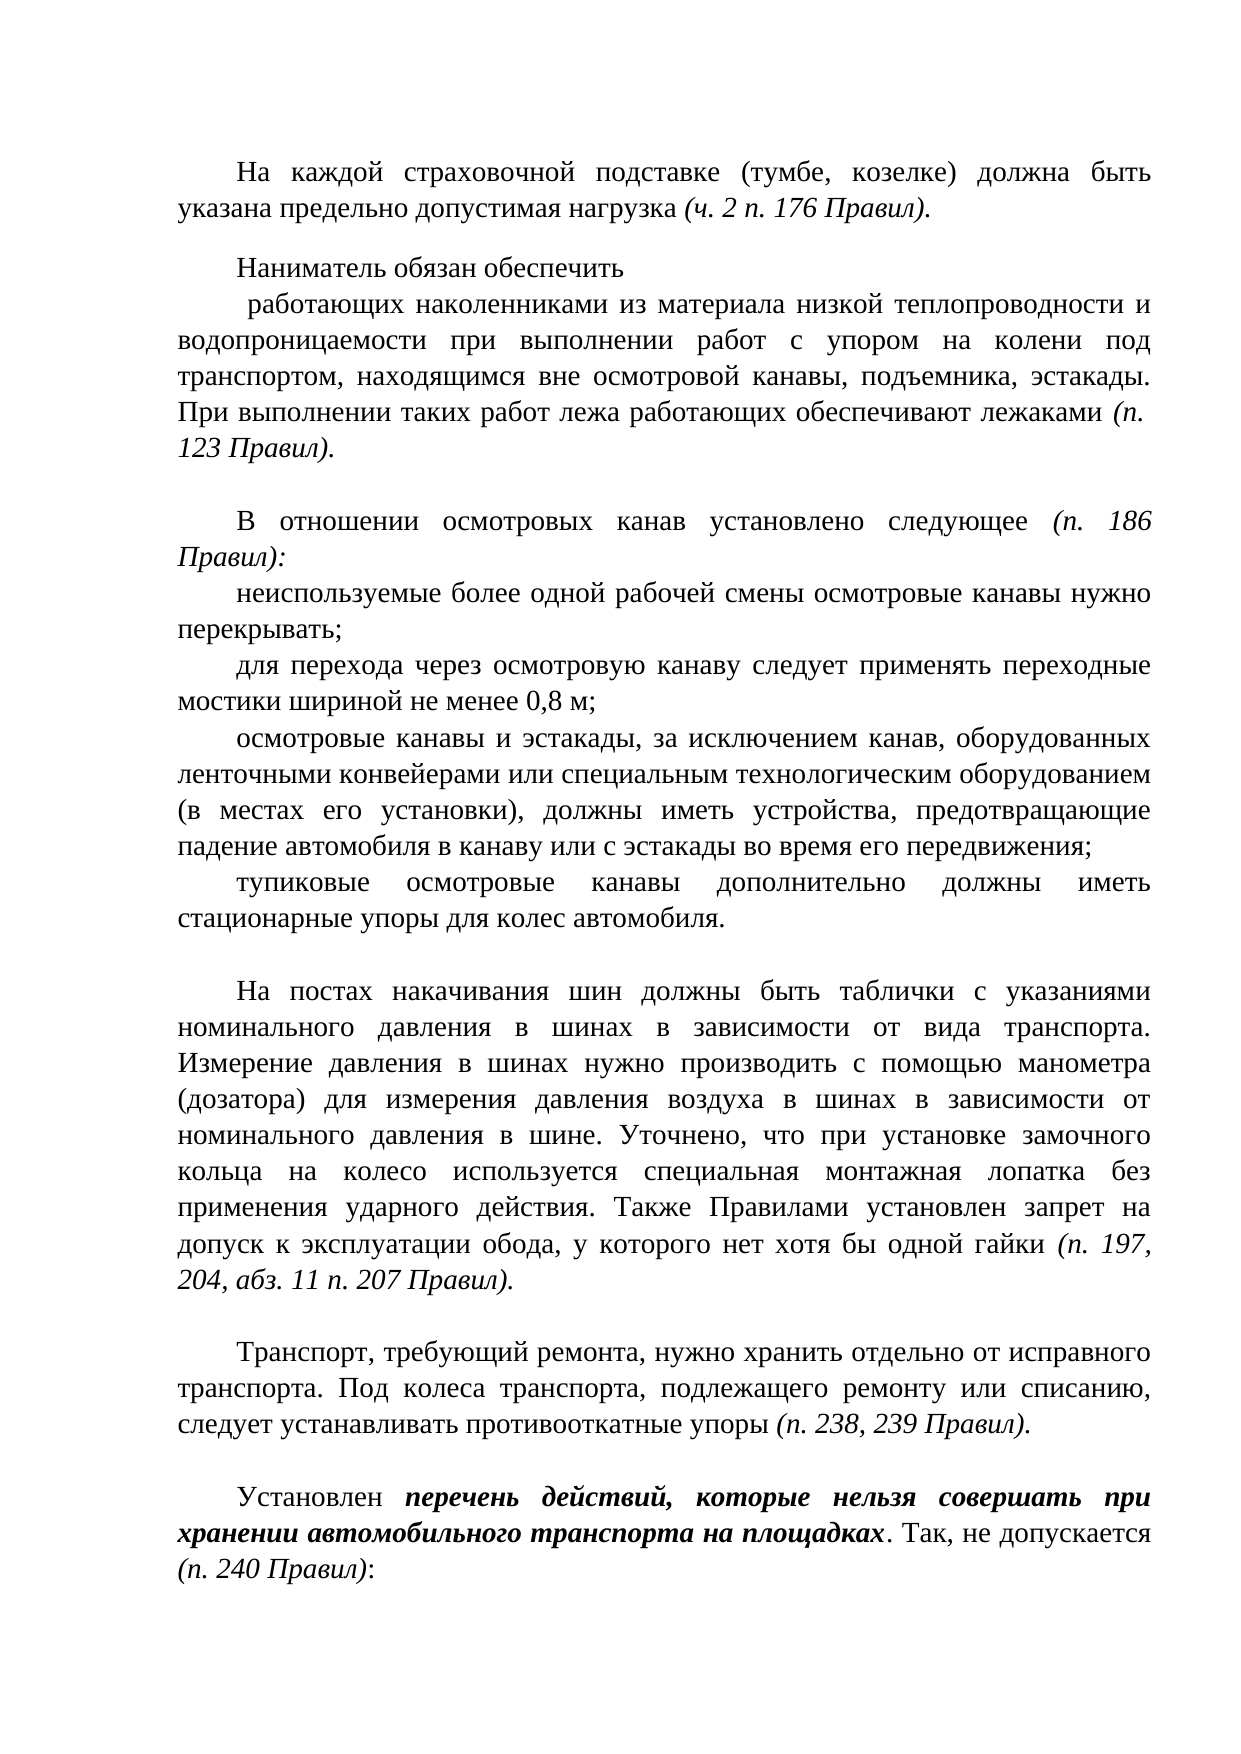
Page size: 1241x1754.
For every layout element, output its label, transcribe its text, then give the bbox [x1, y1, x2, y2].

text В отношении осмотровых канав установлено следующее (п. 186 Правил): [177, 503, 1152, 572]
text На постах накачивания шин должны быть таблички с указаниями номинального давления в шинах в зависимости от вида транспорта. Измерение давления в шинах нужно производить с помощью манометра (дозатора) для измерения давления воздуха в шинах в зависимости от номинального давления в шине. Уточнено, что при установке замочного кольца на колесо используется специальная монтажная лопатка без применения ударного действия. Также Правилами установлен запрет на допуск к эксплуатации обода, у которого нет хотя бы одной гайки (п. 197, 204, абз. 11 п. 207 Правил). [177, 973, 1152, 1295]
text тупиковые осмотровые канавы дополнительно должны иметь стационарные упоры для колес автомобиля. [177, 864, 1152, 934]
text Установлен перечень действий, которые нельзя совершать при хранении автомобильного транспорта на площадках. Так, не допускается (п. 240 Правил): [177, 1479, 1152, 1584]
text неиспользуемые более одной рабочей смены осмотровые канавы нужно перекрывать; [177, 575, 1152, 645]
text для перехода через осмотровую канаву следует применять переходные мостики шириной не менее 0,8 м; [177, 647, 1152, 717]
text Транспорт, требующий ремонта, нужно хранить отдельно от исправного транспорта. Под колеса транспорта, подлежащего ремонту или списанию, следует устанавливать противооткатные упоры (п. 238, 239 Правил). [177, 1334, 1152, 1440]
text На каждой страховочной подставке (тумбе, козелке) должна быть указана предельно допустимая нагрузка (ч. 2 п. 176 Правил). [177, 154, 1152, 224]
text осмотровые канавы и эстакады, за исключением канав, оборудованных ленточными конвейерами или специальным технологическим оборудованием (в местах его установки), должны иметь устройства, предотвращающие падение автомобиля в канаву или с эстакады во время его передвижения; [177, 720, 1152, 862]
text работающих наколенниками из материала низкой теплопроводности и водопроницаемости при выполнении работ с упором на колени под транспортом, находящимся вне осмотровой канавы, подъемника, эстакады. При выполнении таких работ лежа работающих обеспечивают лежаками (п. 123 Правил). [177, 286, 1152, 464]
text Наниматель обязан обеспечить [177, 250, 1152, 283]
